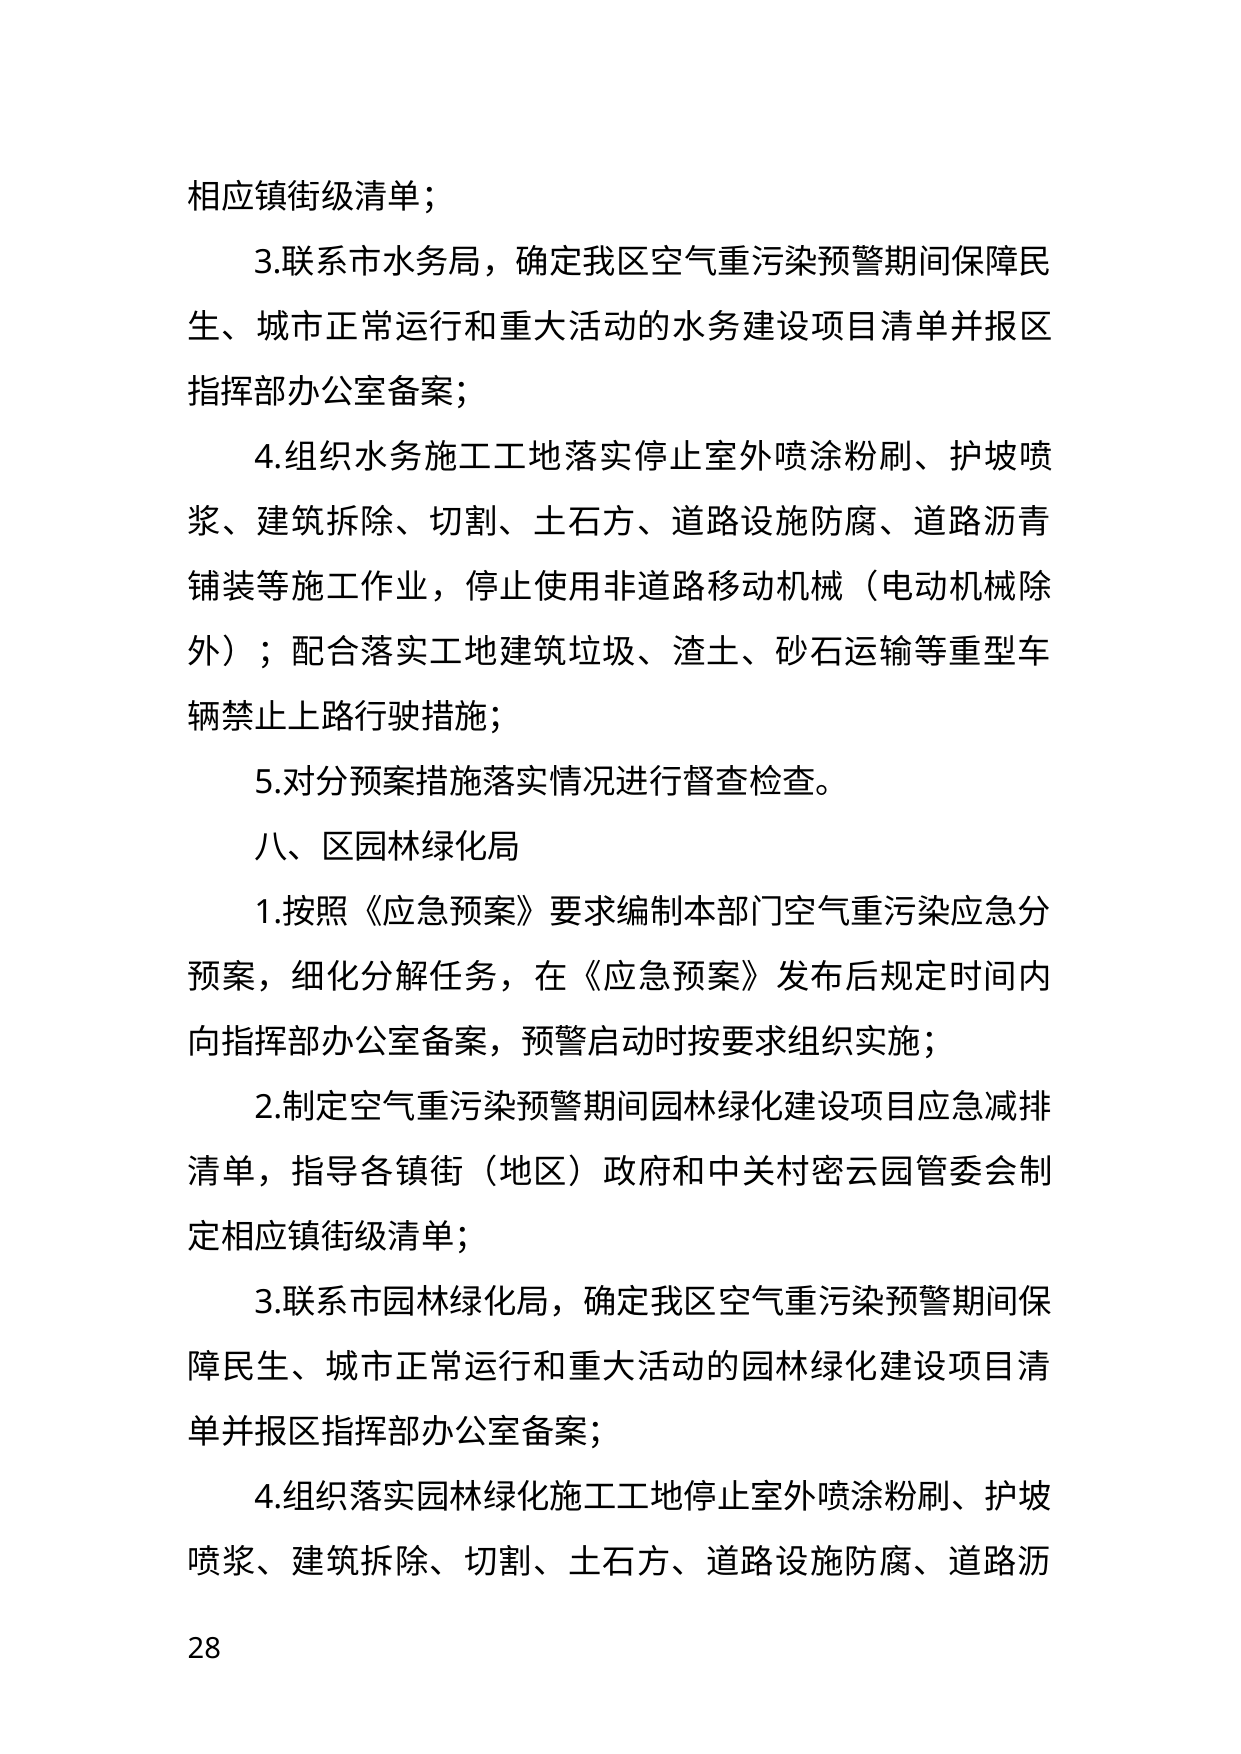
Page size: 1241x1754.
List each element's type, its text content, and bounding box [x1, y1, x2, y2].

text 5.对分预案措施落实情况进行督查检查。 [187, 747, 1053, 812]
text 八、区园林绿化局 [187, 812, 1053, 877]
text 3.联系市园林绿化局，确定我区空气重污染预警期间保障民生、城市正常运行和重大活动的园林绿化建设项目清单并报区指挥部办公室备案； [187, 1267, 1053, 1462]
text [187, 1462, 1053, 1592]
text 2.制定空气重污染预警期间园林绿化建设项目应急减排清单，指导各镇街（地区）政府和中关村密云园管委会制定相应镇街级清单； [187, 1072, 1053, 1267]
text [187, 162, 1053, 227]
text 1.按照《应急预案》要求编制本部门空气重污染应急分预案，细化分解任务，在《应急预案》发布后规定时间内向指挥部办公室备案，预警启动时按要求组织实施； [187, 877, 1053, 1072]
text 4.组织水务施工工地落实停止室外喷涂粉刷、护坡喷浆、建筑拆除、切割、土石方、道路设施防腐、道路沥青铺装等施工作业，停止使用非道路移动机械（电动机械除外）；配合落实工地建筑垃圾、渣土、砂石运输等重型车辆禁止上路行驶措施； [187, 422, 1053, 747]
text 3.联系市水务局，确定我区空气重污染预警期间保障民生、城市正常运行和重大活动的水务建设项目清单并报区指挥部办公室备案； [187, 227, 1053, 422]
